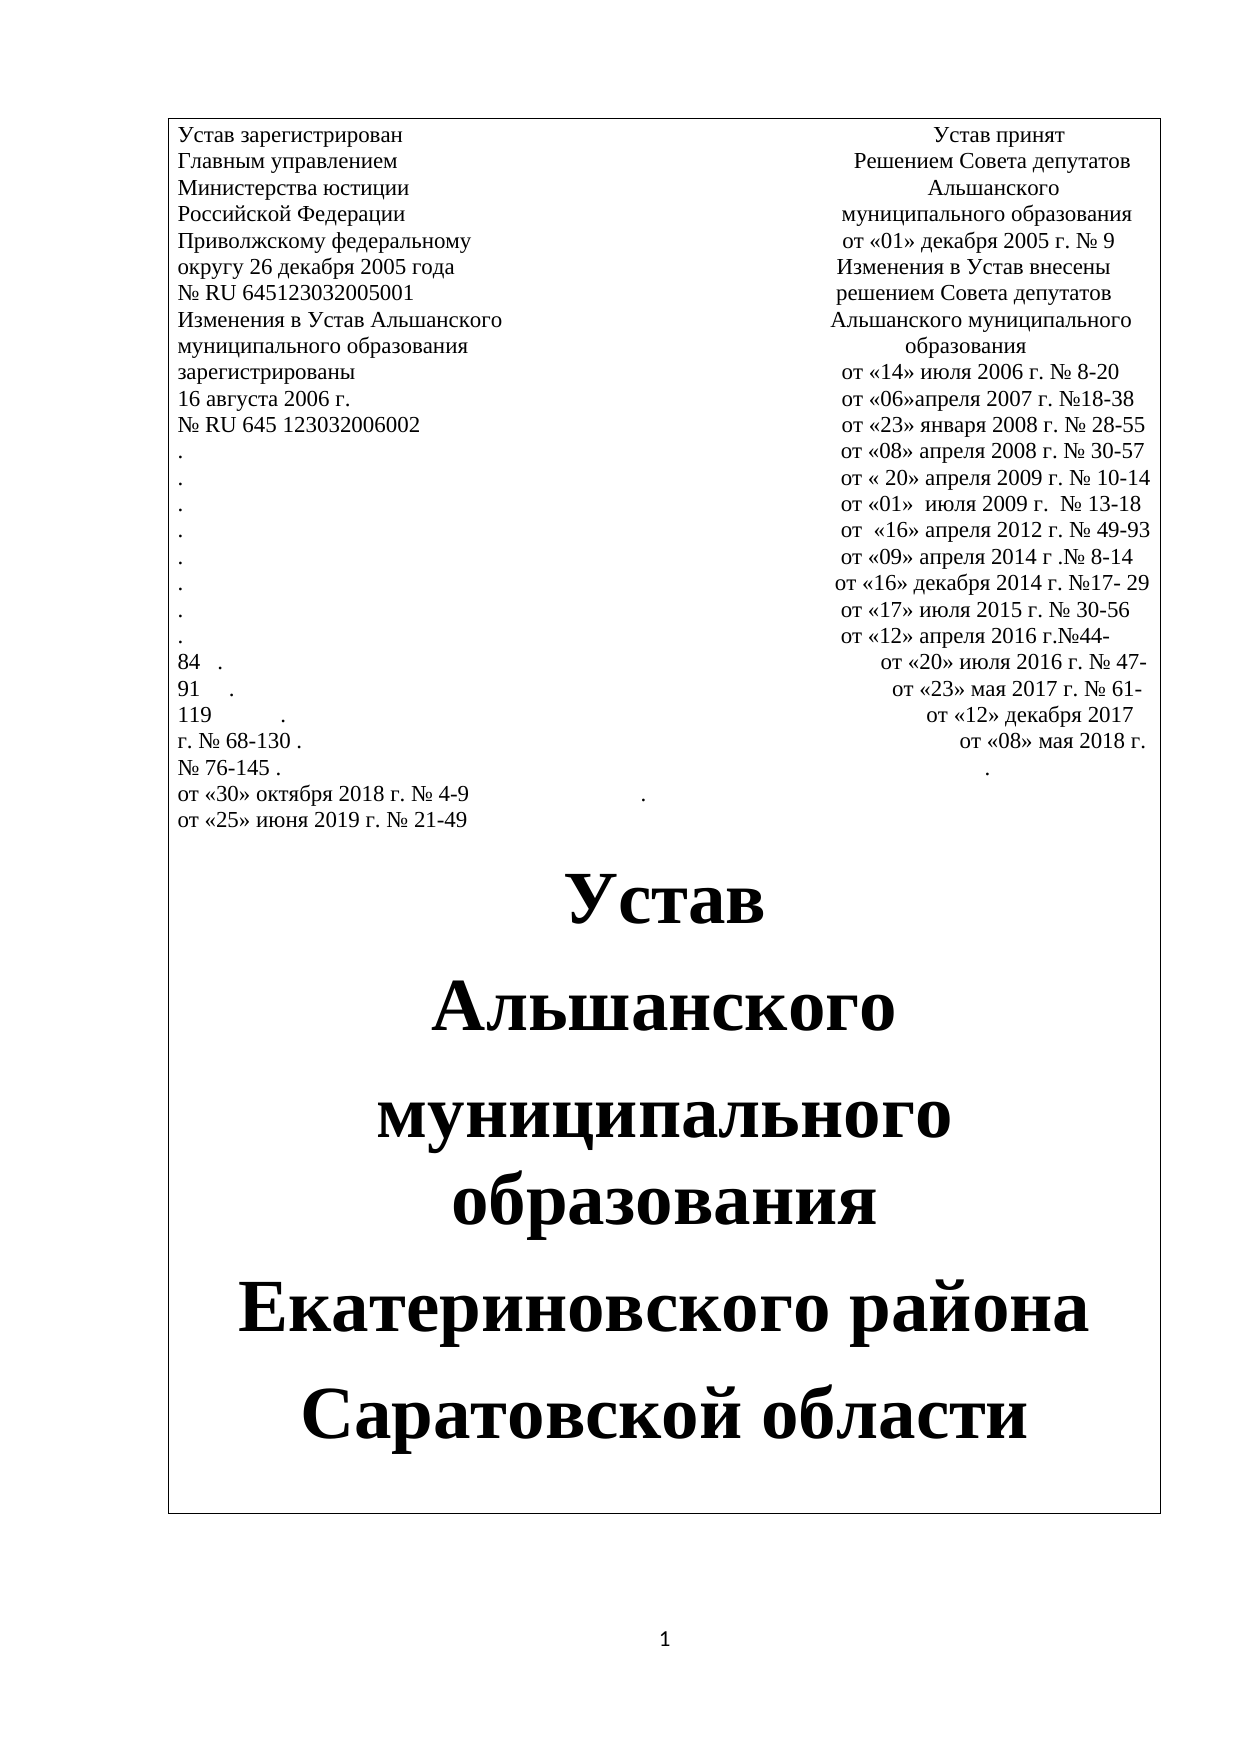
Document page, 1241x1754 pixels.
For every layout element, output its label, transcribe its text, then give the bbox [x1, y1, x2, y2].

text Устав [169, 851, 1160, 940]
text Саратовской области [169, 1365, 1160, 1513]
text муниципального образования [169, 1065, 1160, 1240]
text Екатериновского района [169, 1258, 1160, 1347]
text Устав зарегистрирован Устав принят Главным управлением Решением Совета депутатов Министерства юстиции Альшанского Российской Федерации муниципального образования Приволжскому федеральному от «01» декабря 2005 г. № 9 округу 26 декабря 2005 года Изменения в Устав внесены № RU 645123032005001 решением Совета депутатов Изменения в Устав Альшанского Альшанского муниципального муниципального образования образования зарегистрированы от «14» июля 2006 г. № 8-20 16 августа 2006 г. от «06»апреля 2007 г. №18-38 № RU 645 123032006002 от «23» января 2008 г. № 28-55 . от «08» апреля 2008 г. № 30-57 . от « 20» апреля 2009 г. № 10-14 . от «01» июля 2009 г. № 13-18 . от «16» апреля 2012 г. № 49-93 . от «09» апреля 2014 г .№ 8-14 . от «16» декабря 2014 г. №17- 29 . от «17» июля 2015 г. № 30-56 . от «12» апреля 2016 г.№44-84 . от «20» июля 2016 г. № 47-91 . от «23» мая 2017 г. № 61-119 . от «12» декабря 2017 г. № 68-130 . от «08» мая 2018 г. № 76-145 . . от «30» октября 2018 г. № 4-9 . от «25» июня 2019 г. № 21-49 [169, 119, 1160, 833]
text Альшанского [169, 958, 1160, 1047]
